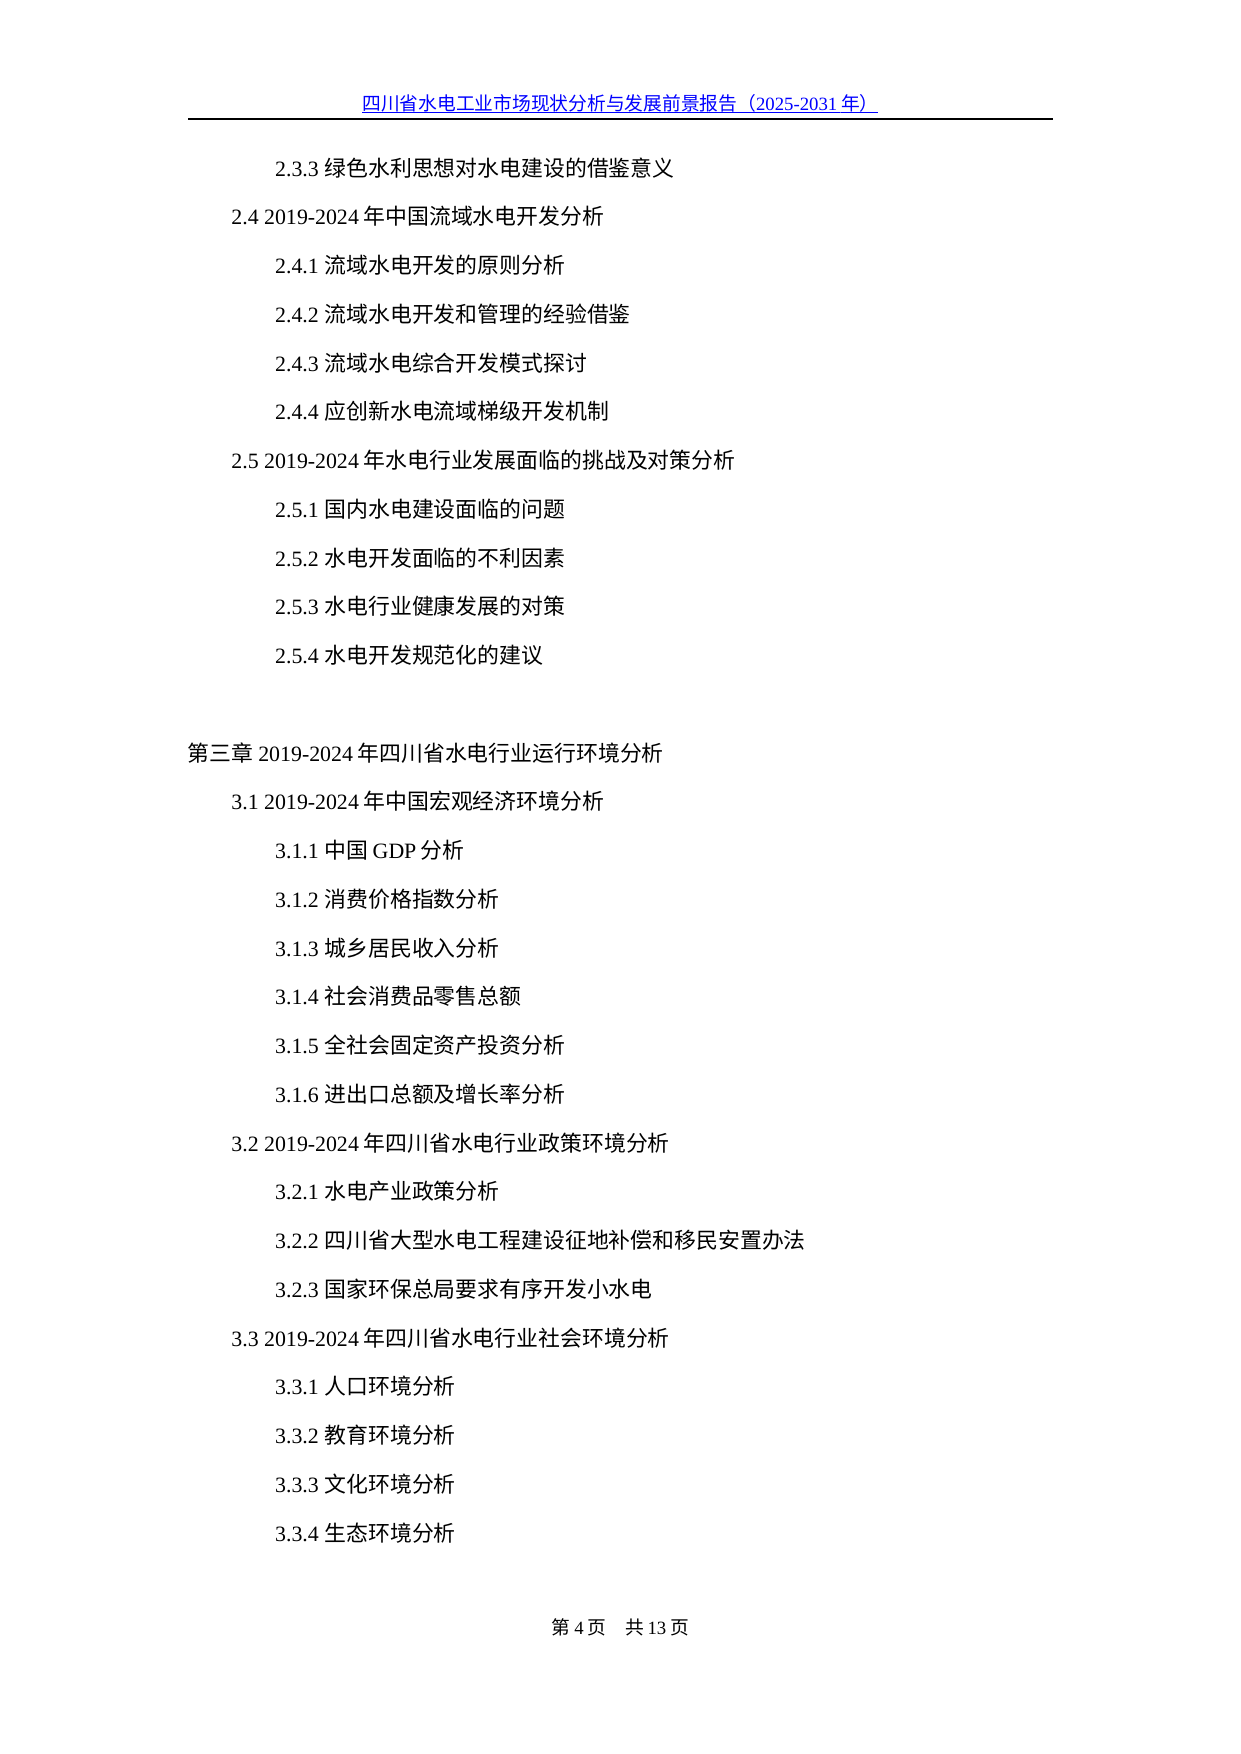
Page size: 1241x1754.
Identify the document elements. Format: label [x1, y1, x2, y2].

text [187, 150, 1053, 1548]
